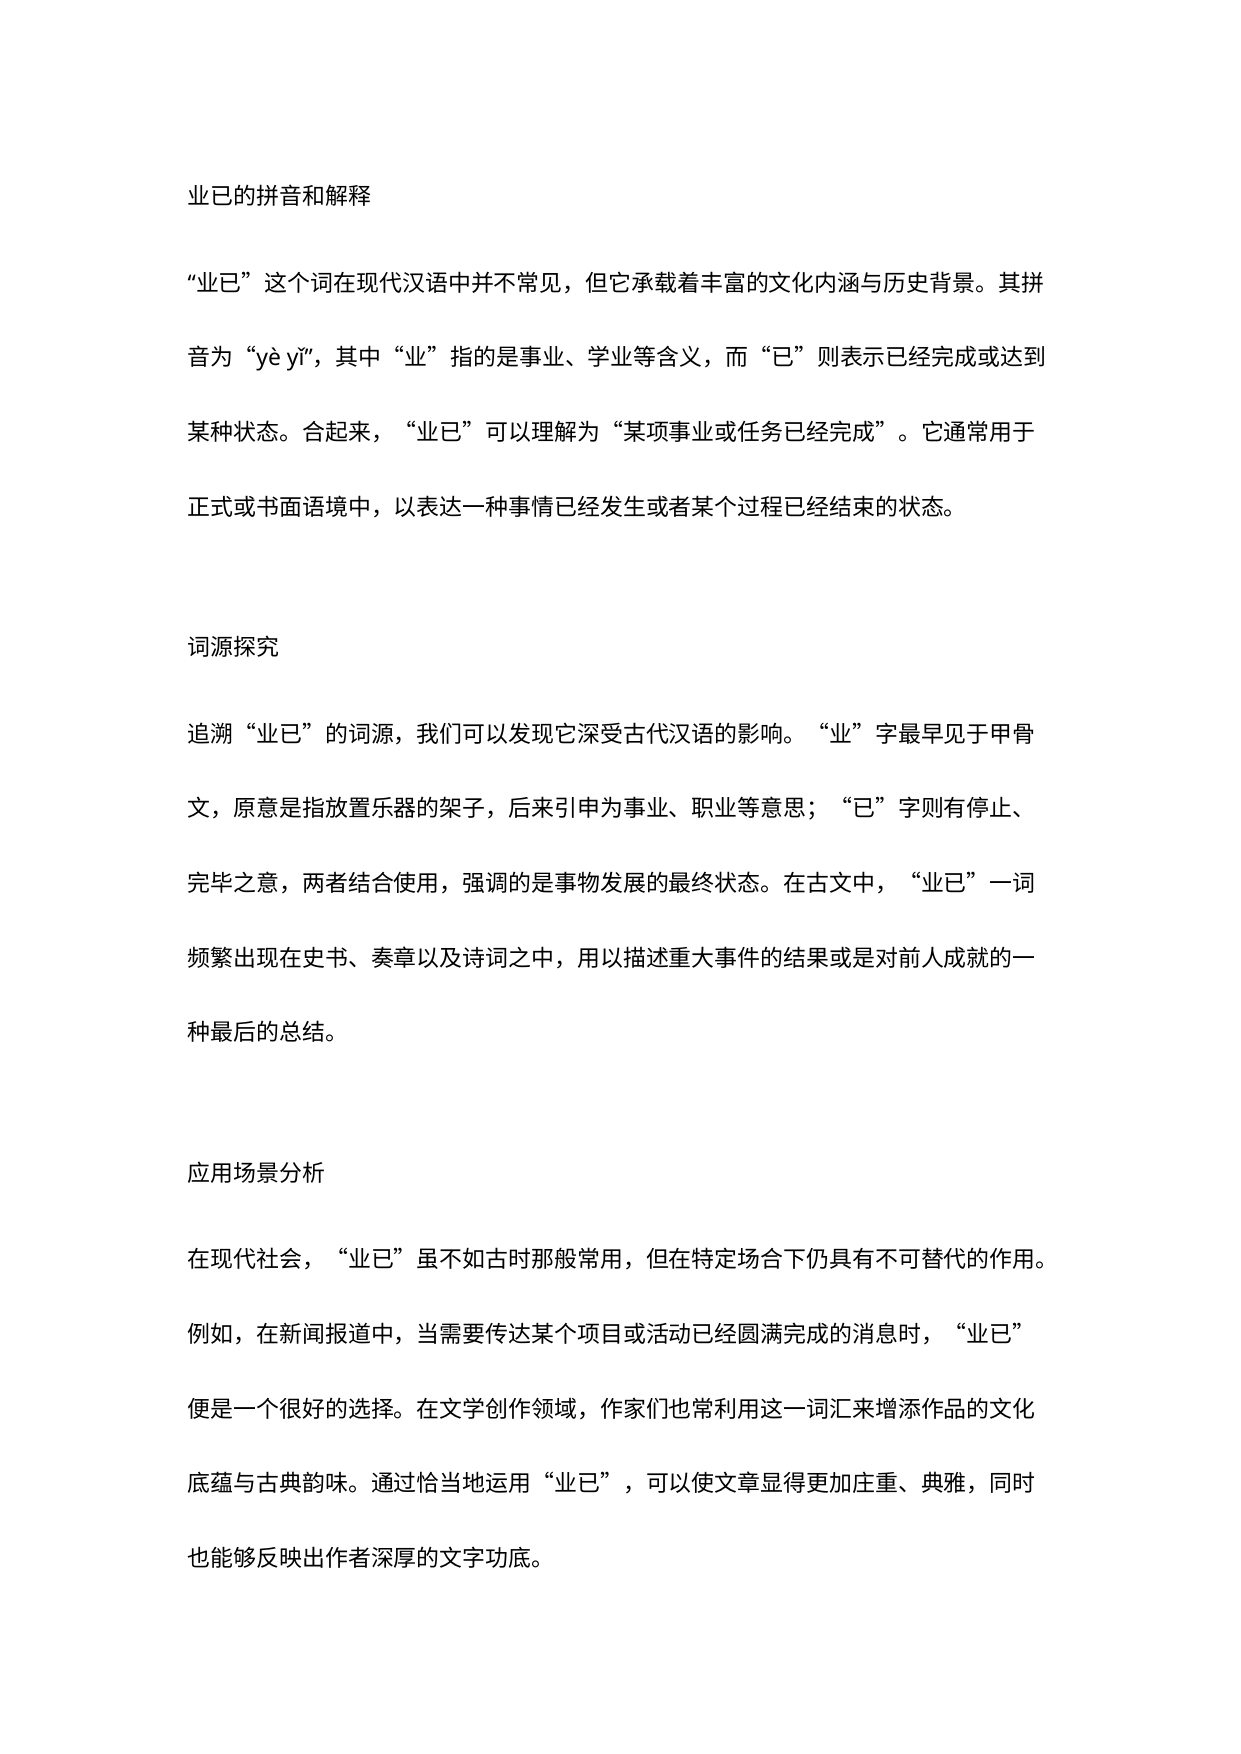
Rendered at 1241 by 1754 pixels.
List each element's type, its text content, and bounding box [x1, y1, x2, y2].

text “业已”这个词在现代汉语中并不常见，但它承载着丰富的文化内涵与历史背景。其拼音为“yè yǐ”，其中“业”指的是事业、学业等含义，而“已”则表示已经完成或达到某种状态。合起来，“业已”可以理解为“某项事业或任务已经完成”。它通常用于正式或书面语境中，以表达一种事情已经发生或者某个过程已经结束的状态。 [187, 248, 1053, 538]
text 应用场景分析 [187, 1139, 1053, 1204]
text 词源探究 [187, 613, 1053, 678]
text 业已的拼音和解释 [187, 162, 1053, 227]
text 追溯“业已”的词源，我们可以发现它深受古代汉语的影响。“业”字最早见于甲骨文，原意是指放置乐器的架子，后来引申为事业、职业等意思；“已”字则有停止、完毕之意，两者结合使用，强调的是事物发展的最终状态。在古文中，“业已”一词频繁出现在史书、奏章以及诗词之中，用以描述重大事件的结果或是对前人成就的一种最后的总结。 [187, 699, 1053, 1063]
text 在现代社会，“业已”虽不如古时那般常用，但在特定场合下仍具有不可替代的作用。例如，在新闻报道中，当需要传达某个项目或活动已经圆满完成的消息时，“业已”便是一个很好的选择。在文学创作领域，作家们也常利用这一词汇来增添作品的文化底蕴与古典韵味。通过恰当地运用“业已”，可以使文章显得更加庄重、典雅，同时也能够反映出作者深厚的文字功底。 [187, 1225, 1053, 1589]
